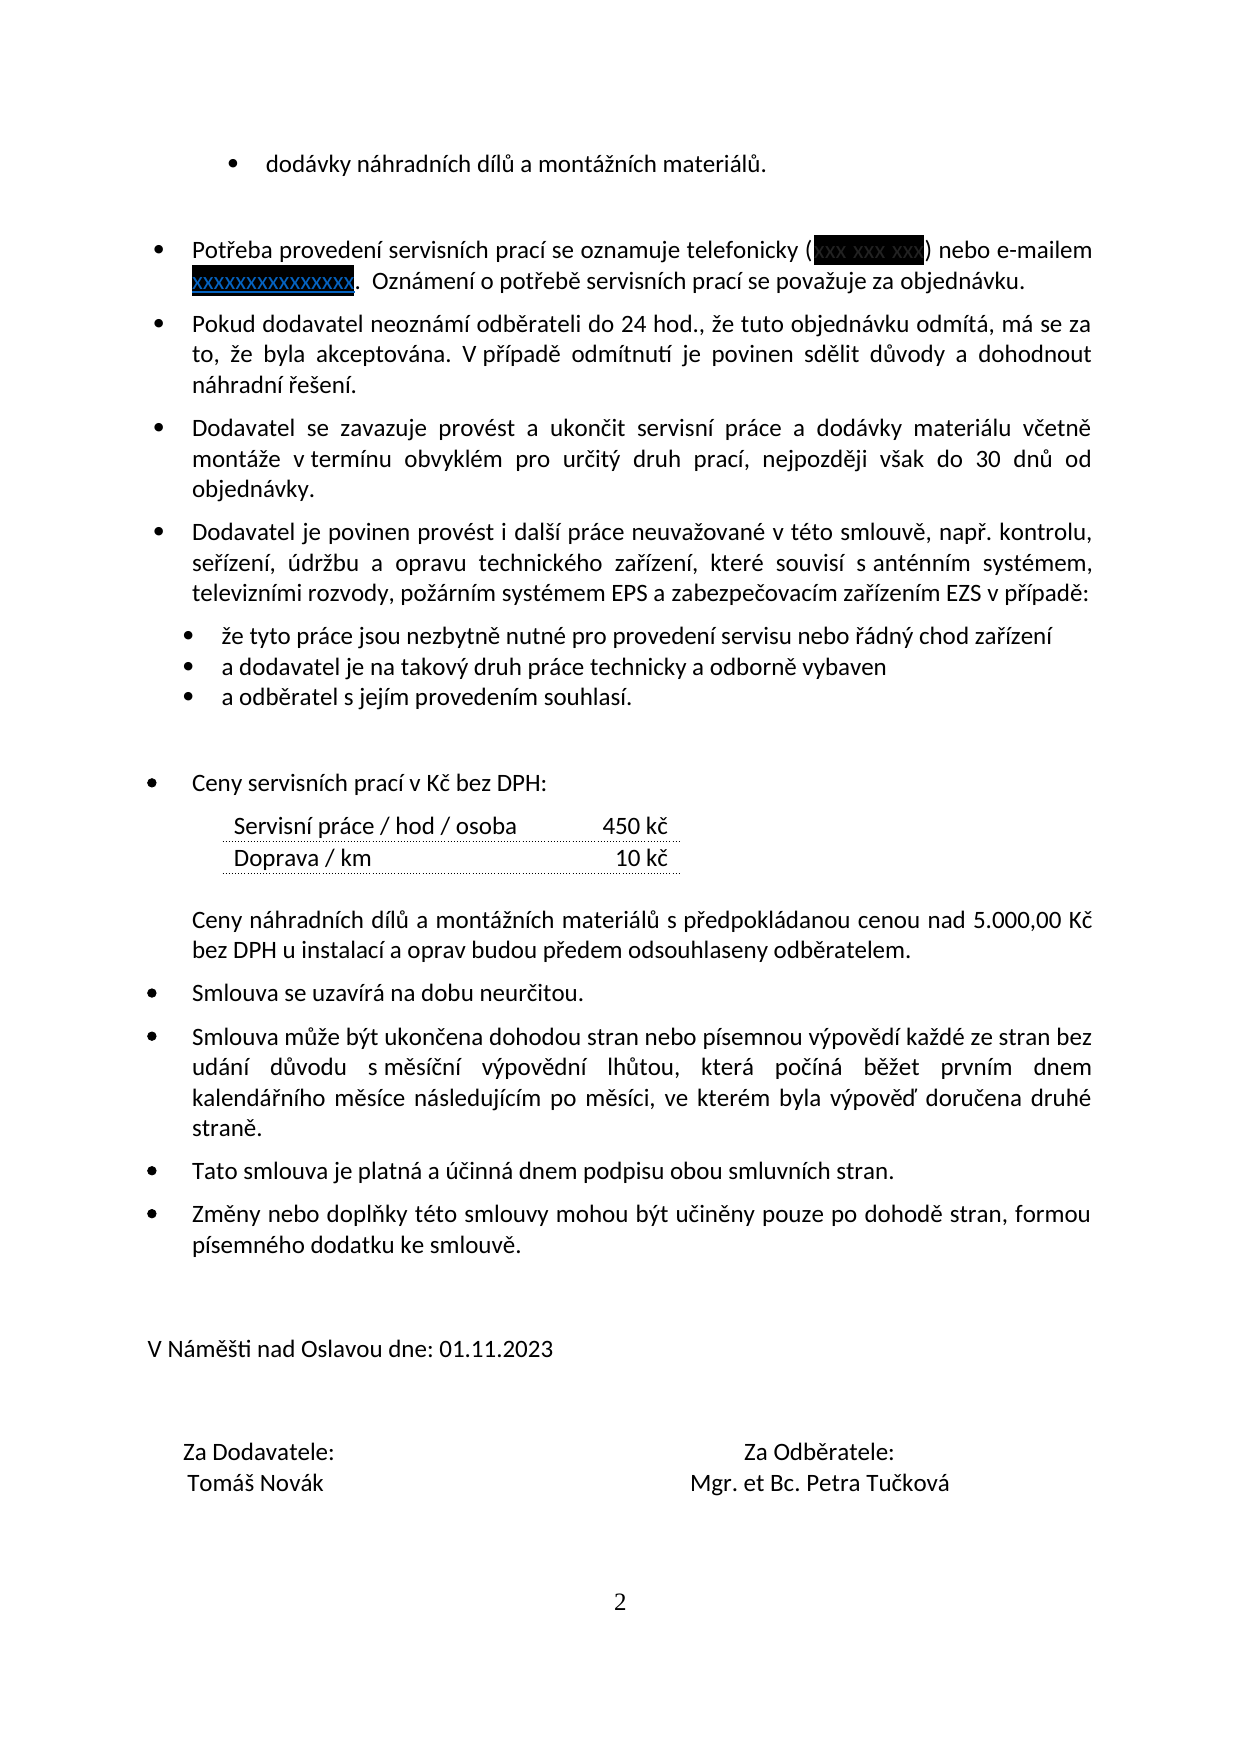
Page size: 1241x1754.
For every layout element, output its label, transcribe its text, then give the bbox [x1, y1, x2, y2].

list Změny nebo doplňky této smlouvy mohou být učiněny pouze po dohodě stran, formou písemného dodatku ke smlouvě. [147, 1198, 1093, 1259]
text Za Dodavatele: Za Odběratele: [147, 1436, 1093, 1466]
list Dodavatel je povinen provést i další práce neuvažované v této smlouvě, např. kontrolu, seřízení, údržbu a opravu technického zařízení, které souvisí s anténním systémem, televizními rozvody, požárním systémem EPS a zabezpečovacím zařízením EZS v případě: [154, 516, 1093, 608]
list Dodavatel se zavazuje provést a ukončit servisní práce a dodávky materiálu včetně montáže v termínu obvyklém pro určitý druh prací, nejpozději však do 30 dnů od objednávky. [154, 412, 1093, 504]
text V Náměšti nad Oslavou dne: 01.11.2023 [147, 1333, 1093, 1364]
list Smlouva může být ukončena dohodou stran nebo písemnou výpovědí každé ze stran bez udání důvodu s měsíční výpovědní lhůtou, která počíná běžet prvním dnem kalendářního měsíce následujícím po měsíci, ve kterém byla výpověď doručena druhé straně. [147, 1021, 1093, 1143]
table_cell Doprava / km [223, 841, 561, 872]
list Tato smlouva je platná a účinná dnem podpisu obou smluvních stran. [147, 1155, 1093, 1186]
table_header 450 kč [561, 810, 679, 841]
list Pokud dodavatel neoznámí odběrateli do 24 hod., že tuto objednávku odmítá, má se za to, že byla akceptována. V případě odmítnutí je povinen sdělit důvody a dohodnout náhradní řešení. [154, 308, 1093, 400]
list Ceny náhradních dílů a montážních materiálů s předpokládanou cenou nad 5.000,00 Kč bez DPH u instalací a oprav budou předem odsouhlaseny odběratelem. [192, 904, 1093, 965]
table_header Servisní práce / hod / osoba [223, 810, 561, 841]
list a dodavatel je na takový druh práce technicky a odborně vybaven [184, 651, 1093, 681]
list Ceny servisních prací v Kč bez DPH: [147, 767, 1093, 798]
table_cell 10 kč [561, 841, 679, 872]
list a odběratel s jejím provedením souhlasí. [184, 681, 1093, 712]
list dodávky náhradních dílů a montážních materiálů. [228, 148, 1093, 179]
list že tyto práce jsou nezbytně nutné pro provedení servisu nebo řádný chod zařízení [184, 620, 1093, 651]
list Potřeba provedení servisních prací se oznamuje telefonicky (xxx xxx xxx) nebo e-mailem xxxxxxxxxxxxxxx. Oznámení o potřebě servisních prací se považuje za objednávku. [154, 234, 1093, 296]
text Tomáš Novák Mgr. et Bc. Petra Tučková [147, 1467, 1093, 1497]
list Smlouva se uzavírá na dobu neurčitou. [147, 978, 1093, 1008]
